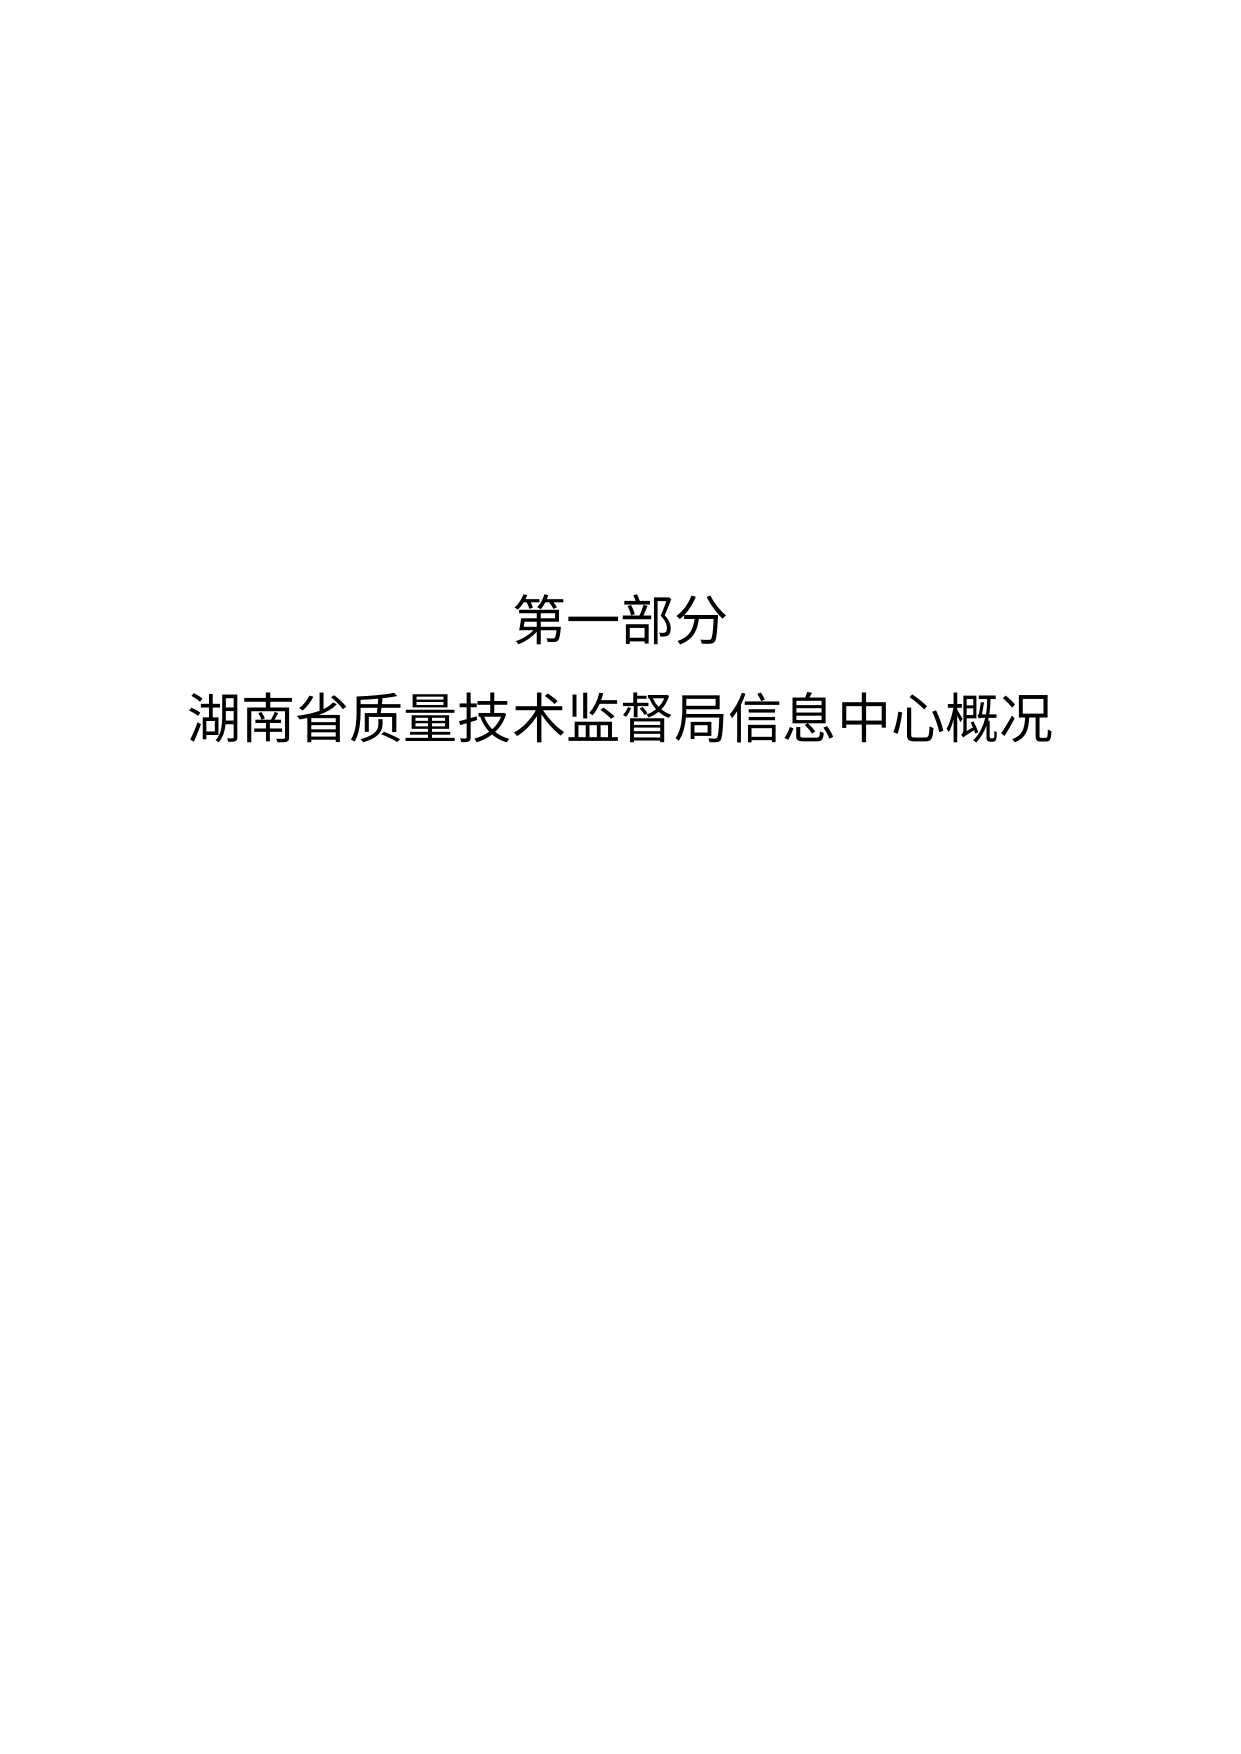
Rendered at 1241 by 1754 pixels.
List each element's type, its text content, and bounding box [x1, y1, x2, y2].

text 第一部分 [75, 568, 1165, 666]
text 湖南省质量技术监督局信息中心概况 [75, 666, 1165, 763]
